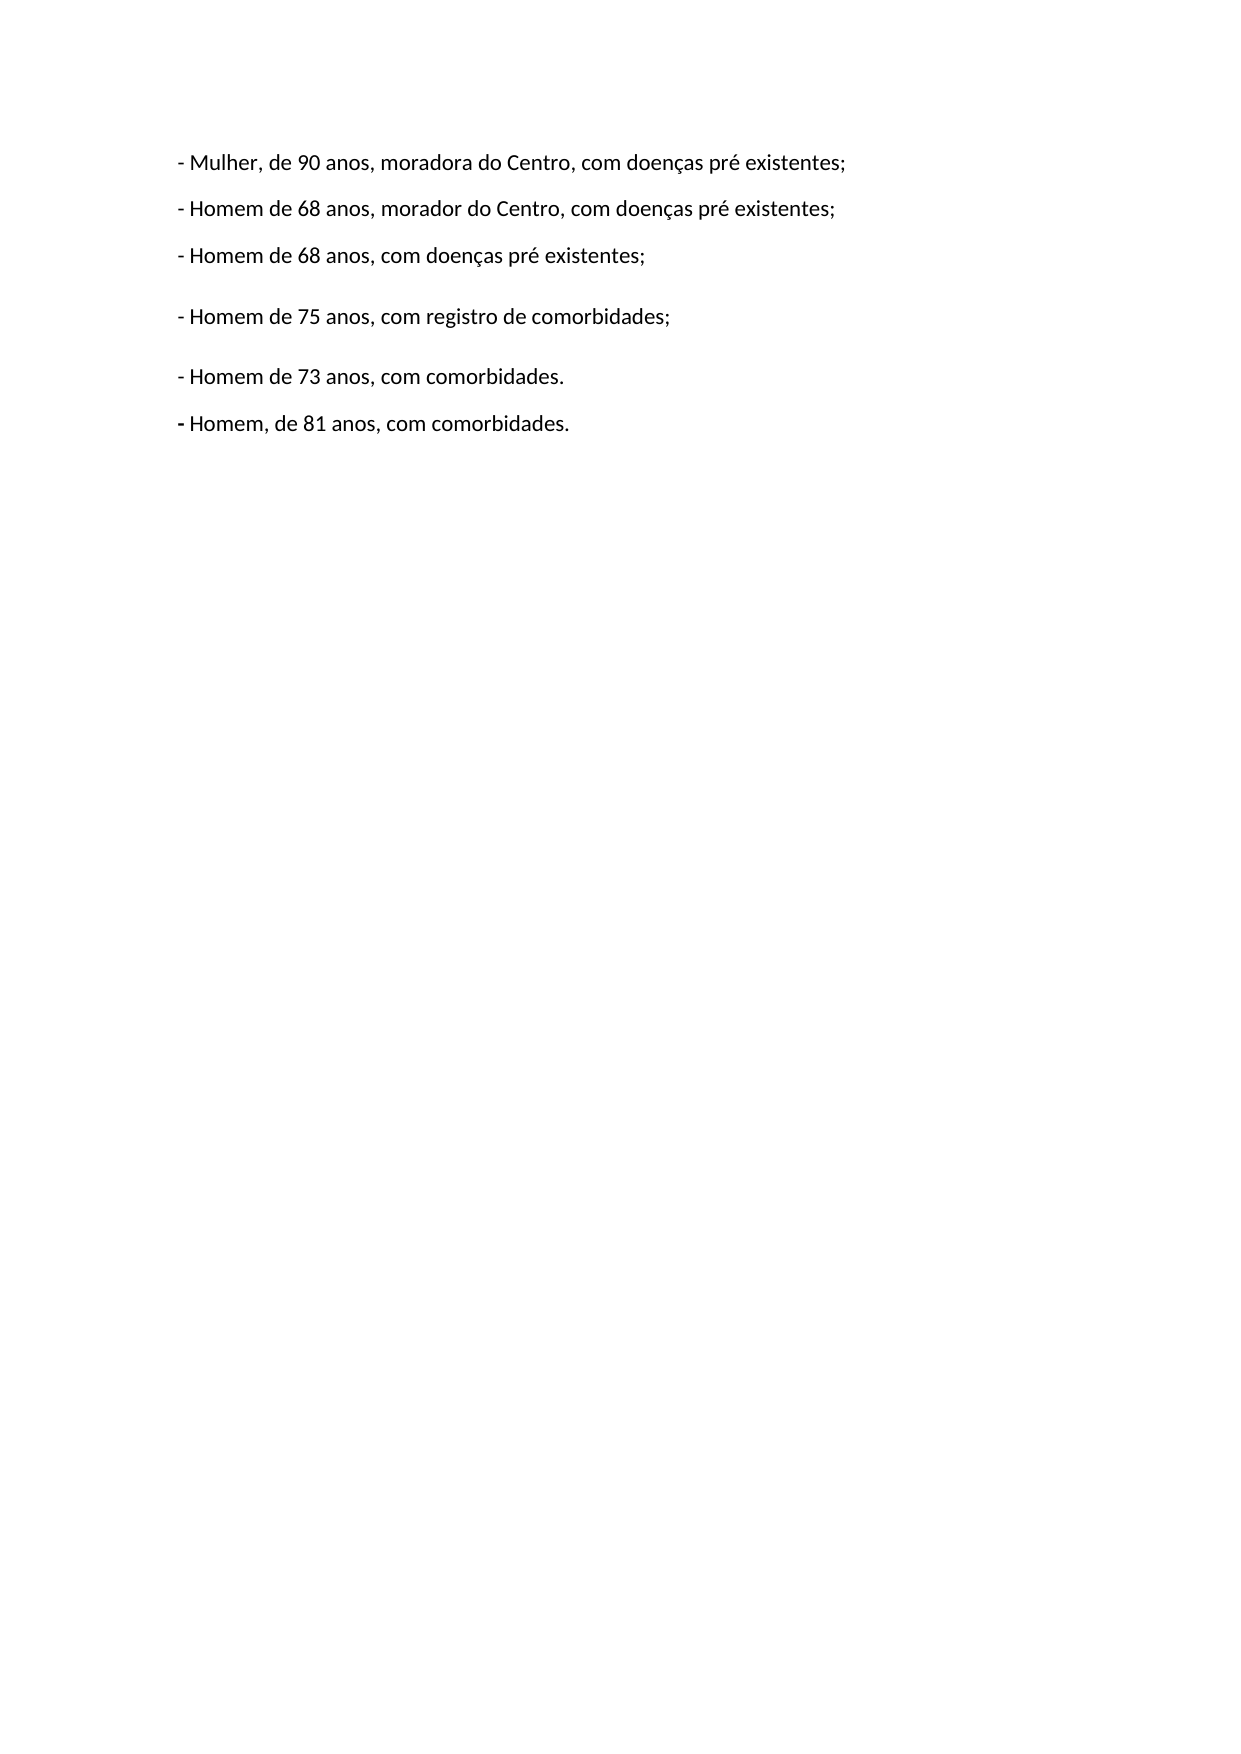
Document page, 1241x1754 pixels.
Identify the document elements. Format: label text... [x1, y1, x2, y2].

text - Homem de 68 anos, morador do Centro, com doenças pré existentes; [177, 194, 1063, 222]
text - Mulher, de 90 anos, moradora do Centro, com doenças pré existentes; [177, 148, 1063, 176]
text - Homem, de 81 anos, com comorbidades. [177, 409, 1063, 437]
text - Homem de 68 anos, com doenças pré existentes; - Homem de 75 anos, com registro de comorbidades; - Homem de 73 anos, com comorbidades. [177, 241, 1063, 390]
